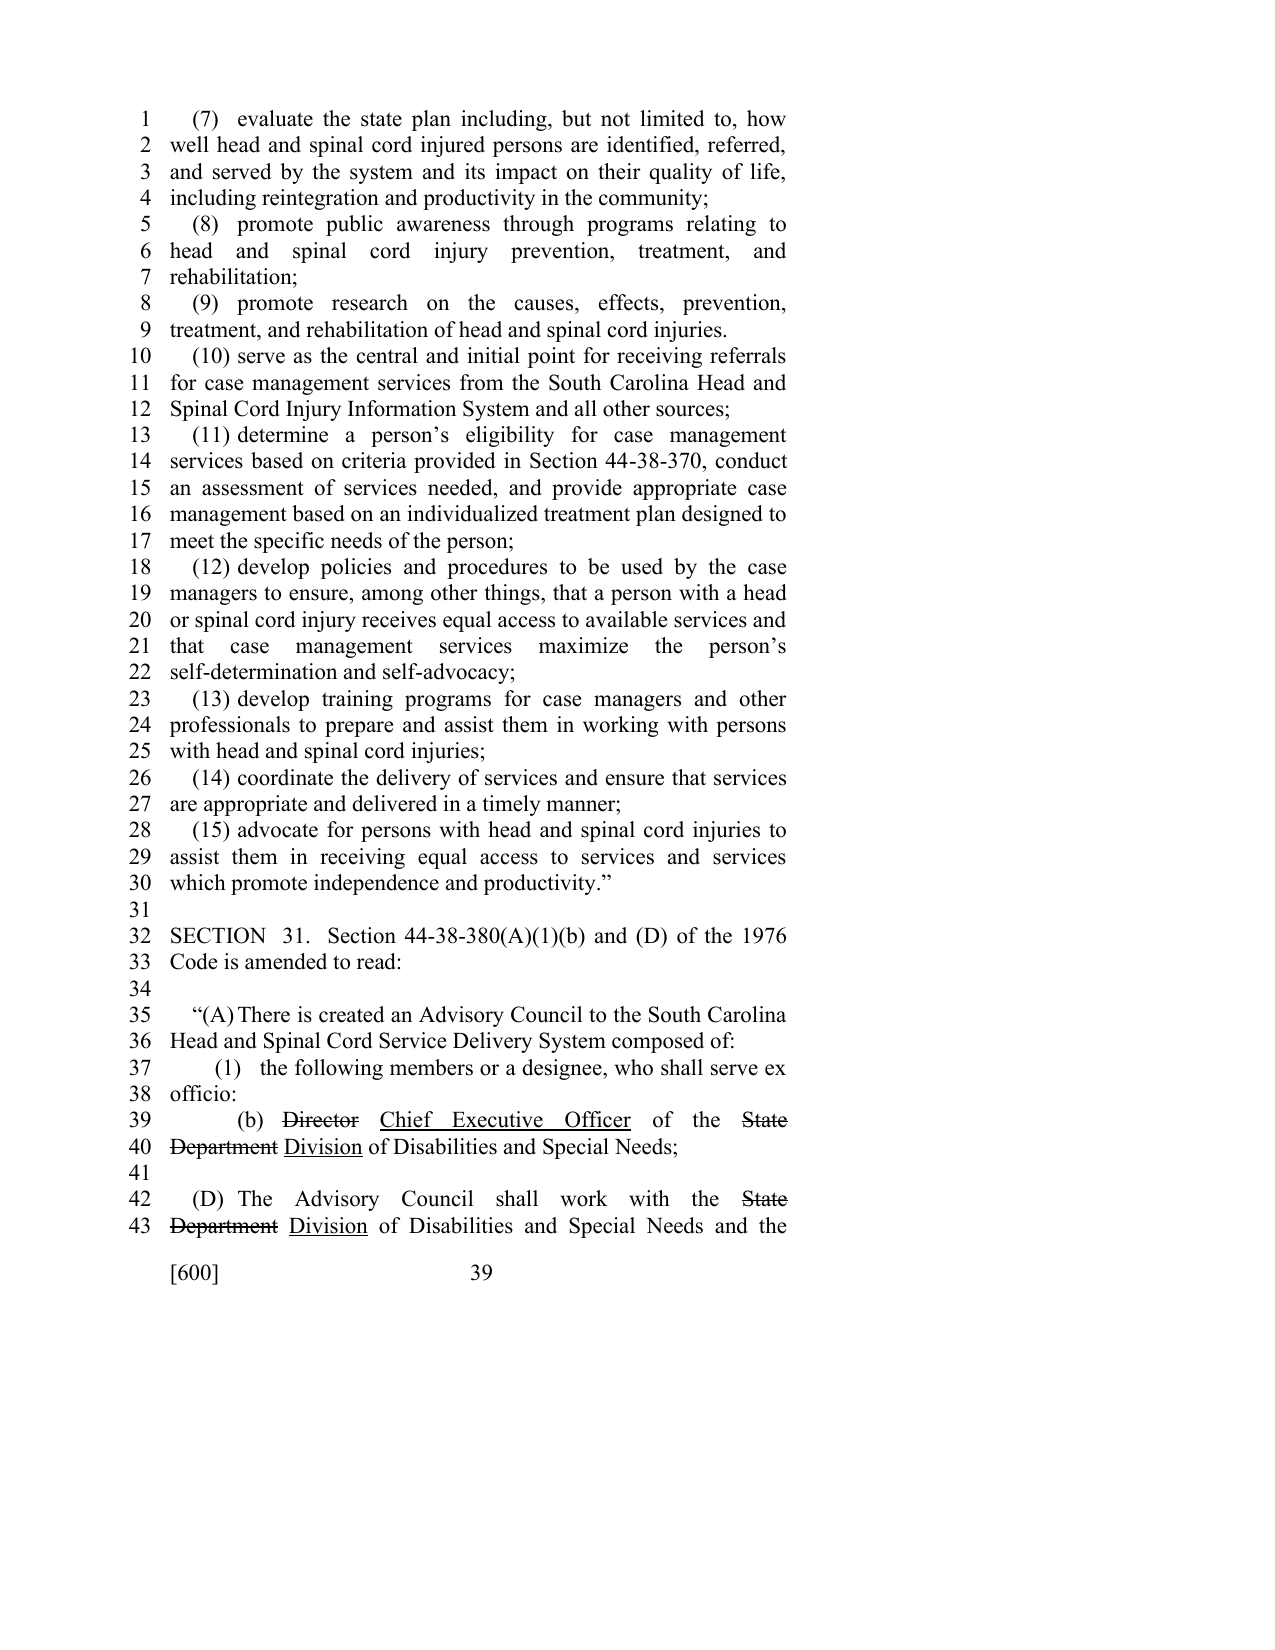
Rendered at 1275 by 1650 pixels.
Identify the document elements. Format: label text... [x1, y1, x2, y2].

text (11) determine a person’s eligibility for case management services based on criteria provided in Section 44-38-370, conduct an assessment of services needed, and provide appropriate case management based on an individualized treatment plan designed to meet the specific needs of the person; [169, 421, 787, 553]
text (1) the following members or a designee, who shall serve ex officio: [169, 1054, 787, 1106]
text (b) Director Chief Executive Officer of the State Department Division of Disabilities and Special Needs; [169, 1106, 787, 1159]
text (15) advocate for persons with head and spinal cord injuries to assist them in receiving equal access to services and services which promote independence and productivity.” [169, 817, 787, 896]
text “(A) There is created an Advisory Council to the South Carolina Head and Spinal Cord Service Delivery System composed of: [169, 1001, 787, 1054]
text SECTION 31. Section 44-38-380(A)(1)(b) and (D) of the 1976 Code is amended to read: [169, 922, 787, 975]
text (12) develop policies and procedures to be used by the case managers to ensure, among other things, that a person with a head or spinal cord injury receives equal access to available services and that case management services maximize the person’s self-determination and self-advocacy; [169, 553, 787, 685]
text (10) serve as the central and initial point for receiving referrals for case management services from the South Carolina Head and Spinal Cord Injury Information System and all other sources; [169, 342, 787, 421]
text (9) promote research on the causes, effects, prevention, treatment, and rehabilitation of head and spinal cord injuries. [169, 289, 787, 342]
text (8) promote public awareness through programs relating to head and spinal cord injury prevention, treatment, and rehabilitation; [169, 210, 787, 289]
text (14) coordinate the delivery of services and ensure that services are appropriate and delivered in a timely manner; [169, 764, 787, 817]
text (13) develop training programs for case managers and other professionals to prepare and assist them in working with persons with head and spinal cord injuries; [169, 685, 787, 764]
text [169, 1186, 787, 1238]
text (7) evaluate the state plan including, but not limited to, how well head and spinal cord injured persons are identified, referred, and served by the system and its impact on their quality of life, including reintegration and productivity in the community; [169, 105, 787, 210]
